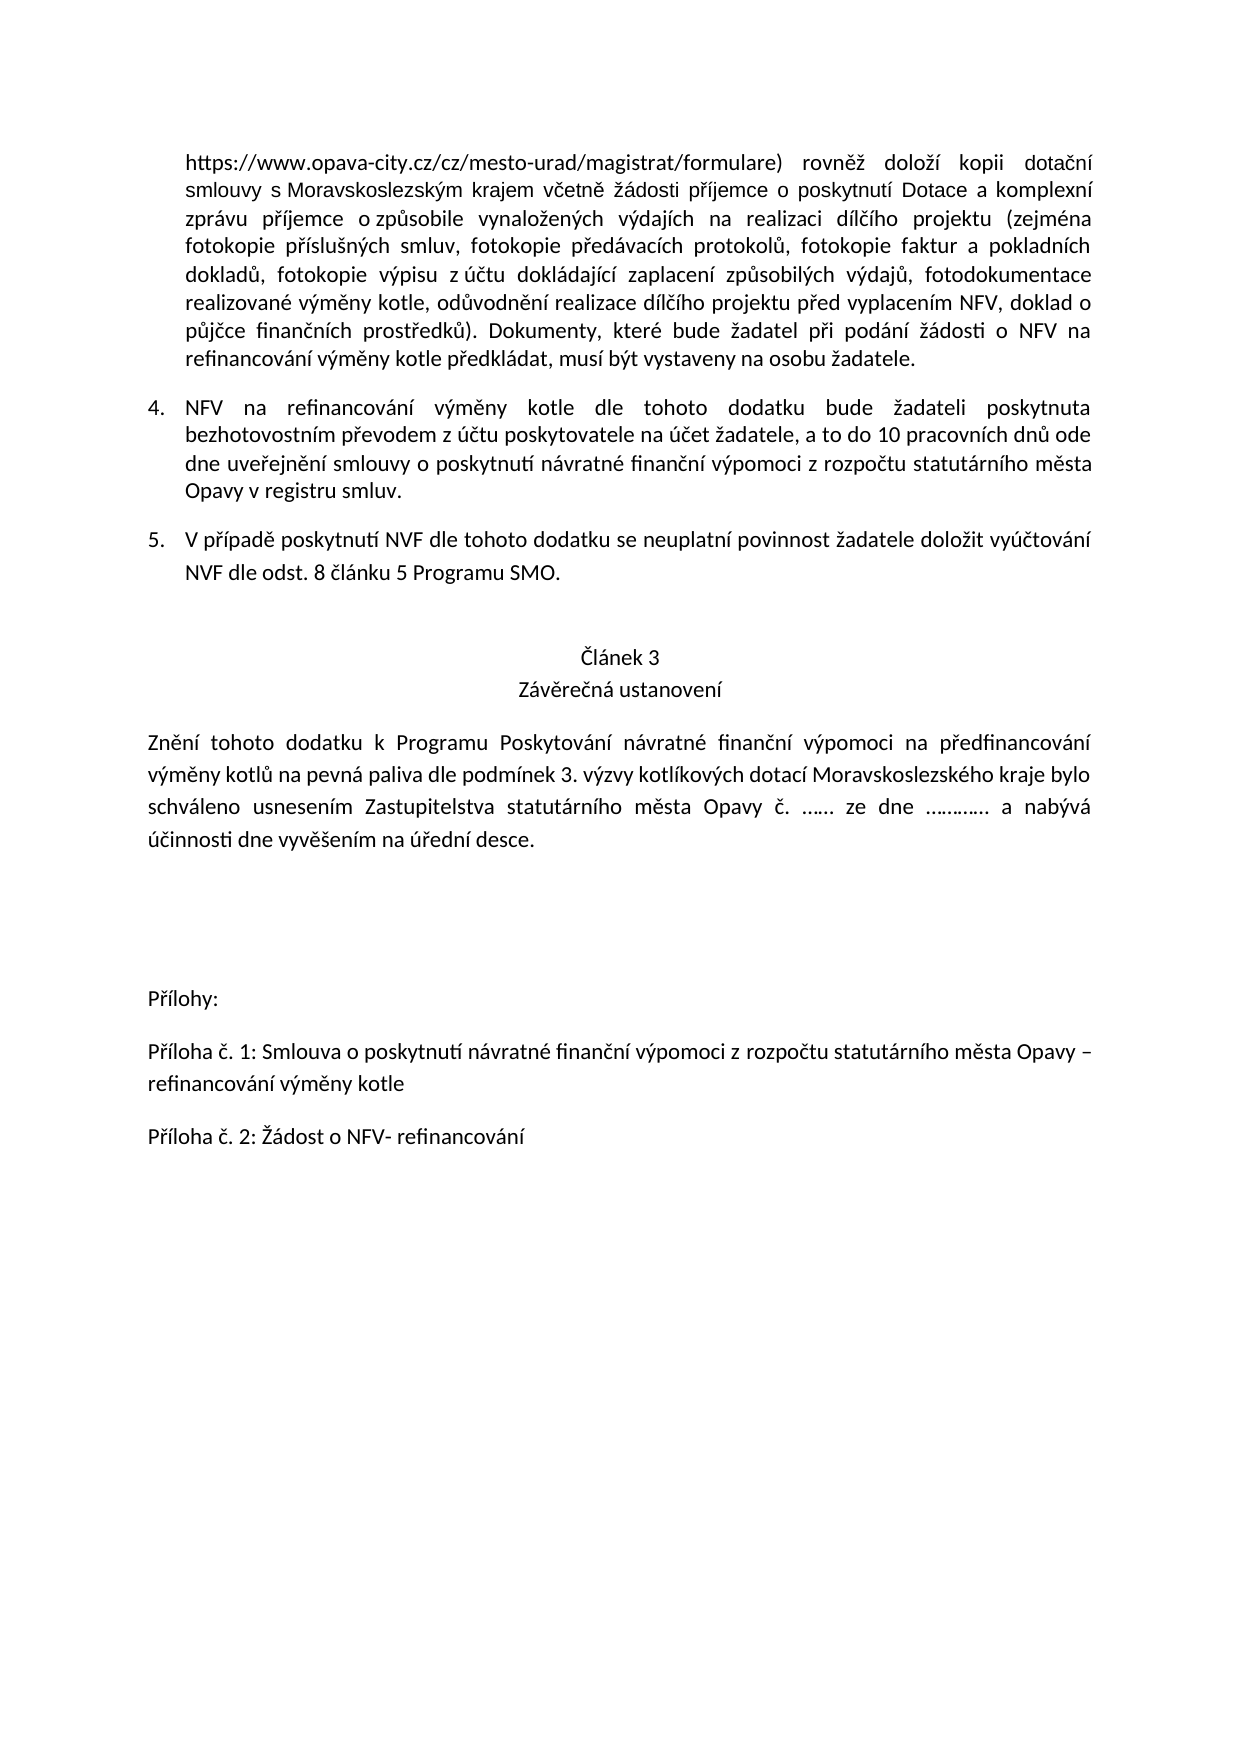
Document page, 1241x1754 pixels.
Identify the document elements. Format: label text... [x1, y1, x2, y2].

list V případě poskytnutí NVF dle tohoto dodatku se neuplatní povinnost žadatele doložit vyúčtování NVF dle odst. 8 článku 5 Programu SMO. [148, 526, 1093, 586]
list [148, 148, 1093, 372]
list NFV na refinancování výměny kotle dle tohoto dodatku bude žadateli poskytnuta bezhotovostním převodem z účtu poskytovatele na účet žadatele, a to do 10 pracovních dnů ode dne uveřejnění smlouvy o poskytnutí návratné finanční výpomoci z rozpočtu statutárního města Opavy v registru smluv. [148, 393, 1093, 505]
text Znění tohoto dodatku k Programu Poskytování návratné finanční výpomoci na předfinancování výměny kotlů na pevná paliva dle podmínek 3. výzvy kotlíkových dotací Moravskoslezského kraje bylo schváleno usnesením Zastupitelstva statutárního města Opavy č. …… ze dne ………… a nabývá účinnosti dne vyvěšením na úřední desce. [148, 728, 1093, 853]
text Příloha č. 2: Žádost o NFV- refinancování [148, 1122, 1093, 1150]
text Závěrečná ustanovení [148, 675, 1093, 703]
text Článek 3 [148, 643, 1093, 671]
text Přílohy: [148, 984, 1093, 1012]
text Příloha č. 1: Smlouva o poskytnutí návratné finanční výpomoci z rozpočtu statutárního města Opavy – refinancování výměny kotle [148, 1037, 1093, 1097]
